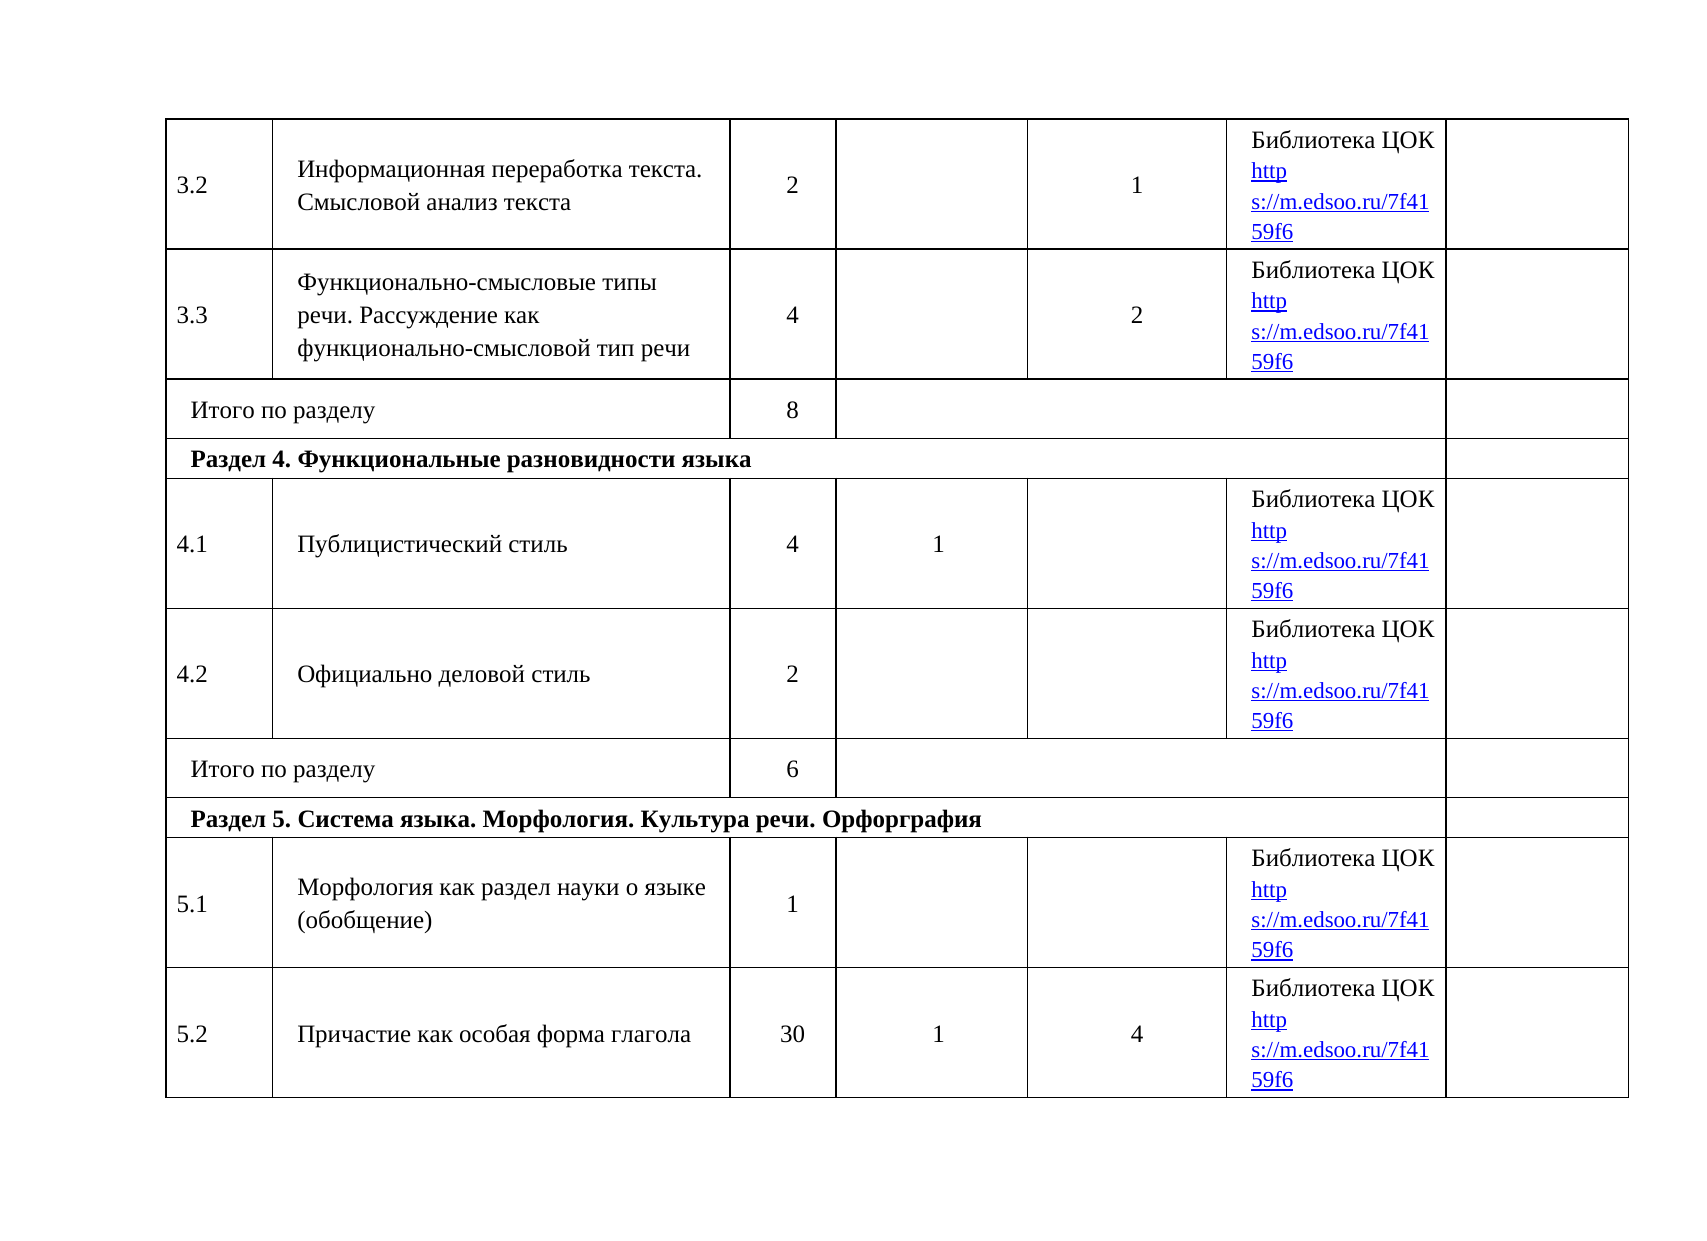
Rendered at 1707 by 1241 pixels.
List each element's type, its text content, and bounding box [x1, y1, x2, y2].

table_cell Раздел 5. Система языка. Морфология. Культура речи. Орфорграфия [167, 798, 1445, 837]
table_cell Итого по разделу [167, 380, 729, 438]
table_cell Причастие как особая форма глагола [273, 968, 729, 1097]
table_cell [1447, 609, 1628, 737]
table_cell [837, 250, 1027, 378]
table_cell [837, 739, 1445, 797]
table_cell 1 [1028, 120, 1226, 248]
table_cell 4 [1028, 968, 1226, 1097]
table_cell [1447, 120, 1628, 248]
table_cell 1 [837, 479, 1027, 607]
table_cell Функционально-смысловые типы речи. Рассуждение как функционально-смысловой тип речи [273, 250, 729, 378]
table_cell Официально деловой стиль [273, 609, 729, 737]
table_cell Итого по разделу [167, 739, 729, 797]
table_cell [837, 609, 1027, 737]
table_cell 1 [837, 968, 1027, 1097]
table_cell [1447, 968, 1628, 1097]
table_cell 30 [731, 968, 835, 1097]
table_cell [1227, 968, 1445, 1097]
table_cell Публицистический стиль [273, 479, 729, 607]
table_cell [1028, 479, 1226, 607]
table_cell [1447, 439, 1628, 477]
table_cell 6 [731, 739, 835, 797]
table_cell 5.2 [167, 968, 272, 1097]
table_cell [837, 838, 1027, 967]
table_cell Библиотека ЦОК https://m.edsoo.ru/7f4159f6 [1227, 609, 1445, 737]
table_cell 4.2 [167, 609, 272, 737]
table_cell [1447, 250, 1628, 378]
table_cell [1227, 250, 1445, 378]
table_cell 3.2 [167, 120, 272, 248]
table_cell 4.1 [167, 479, 272, 607]
table_cell 2 [731, 609, 835, 737]
table_cell Морфология как раздел науки о языке (обобщение) [273, 838, 729, 967]
table_cell Информационная переработка текста. Смысловой анализ текста [273, 120, 729, 248]
table_cell [837, 380, 1445, 438]
table_cell [837, 120, 1027, 248]
table_cell [1447, 380, 1628, 438]
table_cell Библиотека ЦОК https://m.edsoo.ru/7f4159f6 [1227, 479, 1445, 607]
table_cell [1447, 798, 1628, 837]
table_cell 5.1 [167, 838, 272, 967]
table_cell [1447, 838, 1628, 967]
table_cell 4 [731, 479, 835, 607]
table_cell 8 [731, 380, 835, 438]
table_cell [1028, 609, 1226, 737]
table_cell 2 [1028, 250, 1226, 378]
table_cell 1 [731, 838, 835, 967]
table_cell [1447, 479, 1628, 607]
table_cell [1447, 739, 1628, 797]
table_cell [1028, 838, 1226, 967]
table_cell Раздел 4. Функциональные разновидности языка [167, 439, 1445, 477]
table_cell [1227, 120, 1445, 248]
table_cell 4 [731, 250, 835, 378]
table_cell 2 [731, 120, 835, 248]
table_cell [1227, 838, 1445, 967]
table_cell 3.3 [167, 250, 272, 378]
